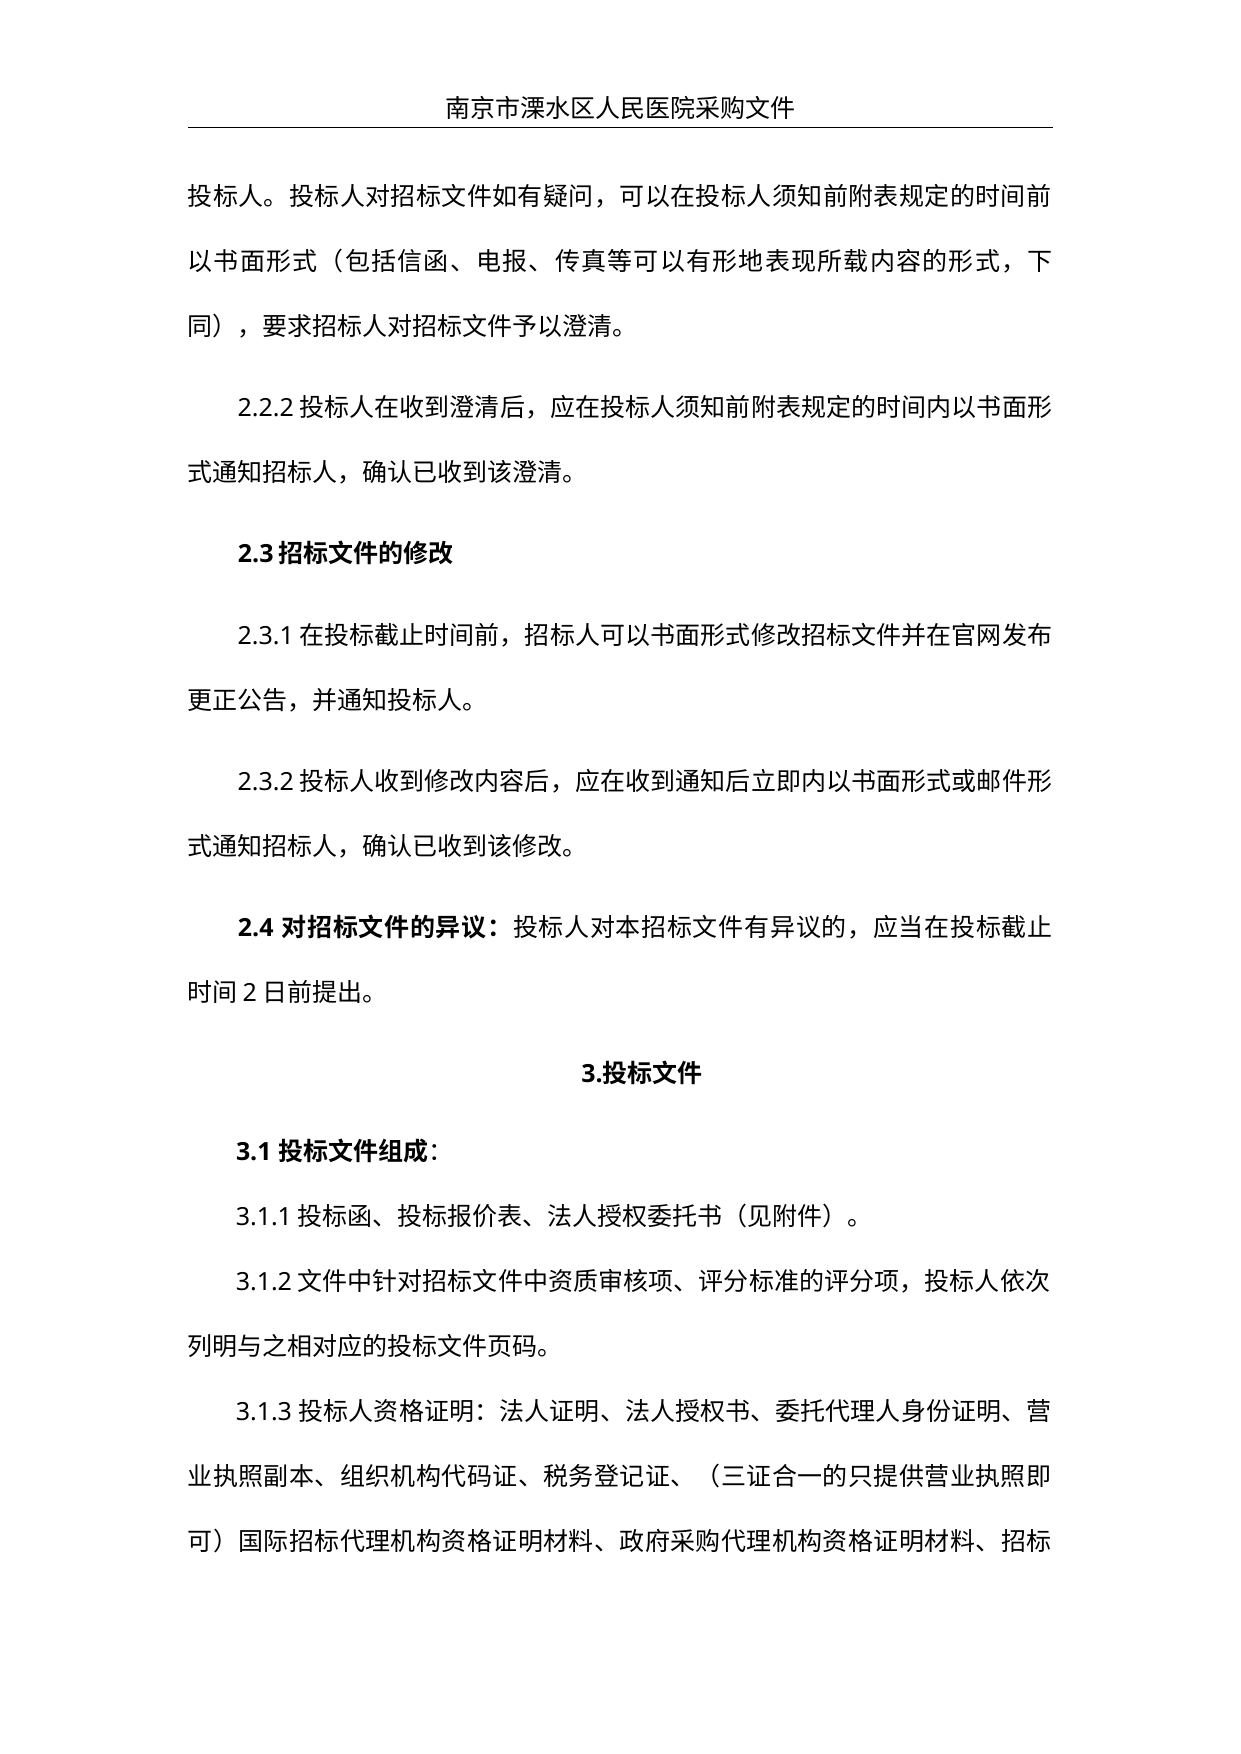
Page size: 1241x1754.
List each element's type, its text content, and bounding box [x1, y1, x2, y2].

text 2.4 对招标文件的异议：投标人对本招标文件有异议的，应当在投标截止时间2日前提出。 [187, 893, 1053, 1023]
text 2.3.1在投标截止时间前，招标人可以书面形式修改招标文件并在官网发布更正公告，并通知投标人。 [187, 601, 1053, 731]
text 3.1 投标文件组成： [187, 1117, 1053, 1182]
text 2.2.2投标人在收到澄清后，应在投标人须知前附表规定的时间内以书面形式通知招标人，确认已收到该澄清。 [187, 373, 1053, 503]
text 3.1.1投标函、投标报价表、法人授权委托书（见附件）。 [187, 1182, 1053, 1247]
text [187, 162, 1053, 357]
text 2.3招标文件的修改 [187, 519, 1053, 584]
text 2.3.2投标人收到修改内容后，应在收到通知后立即内以书面形式或邮件形式通知招标人，确认已收到该修改。 [187, 747, 1053, 877]
text 3.1.2文件中针对招标文件中资质审核项、评分标准的评分项，投标人依次列明与之相对应的投标文件页码。 [187, 1247, 1053, 1377]
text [187, 1377, 1053, 1572]
text 3.投标文件 [231, 1039, 1053, 1104]
